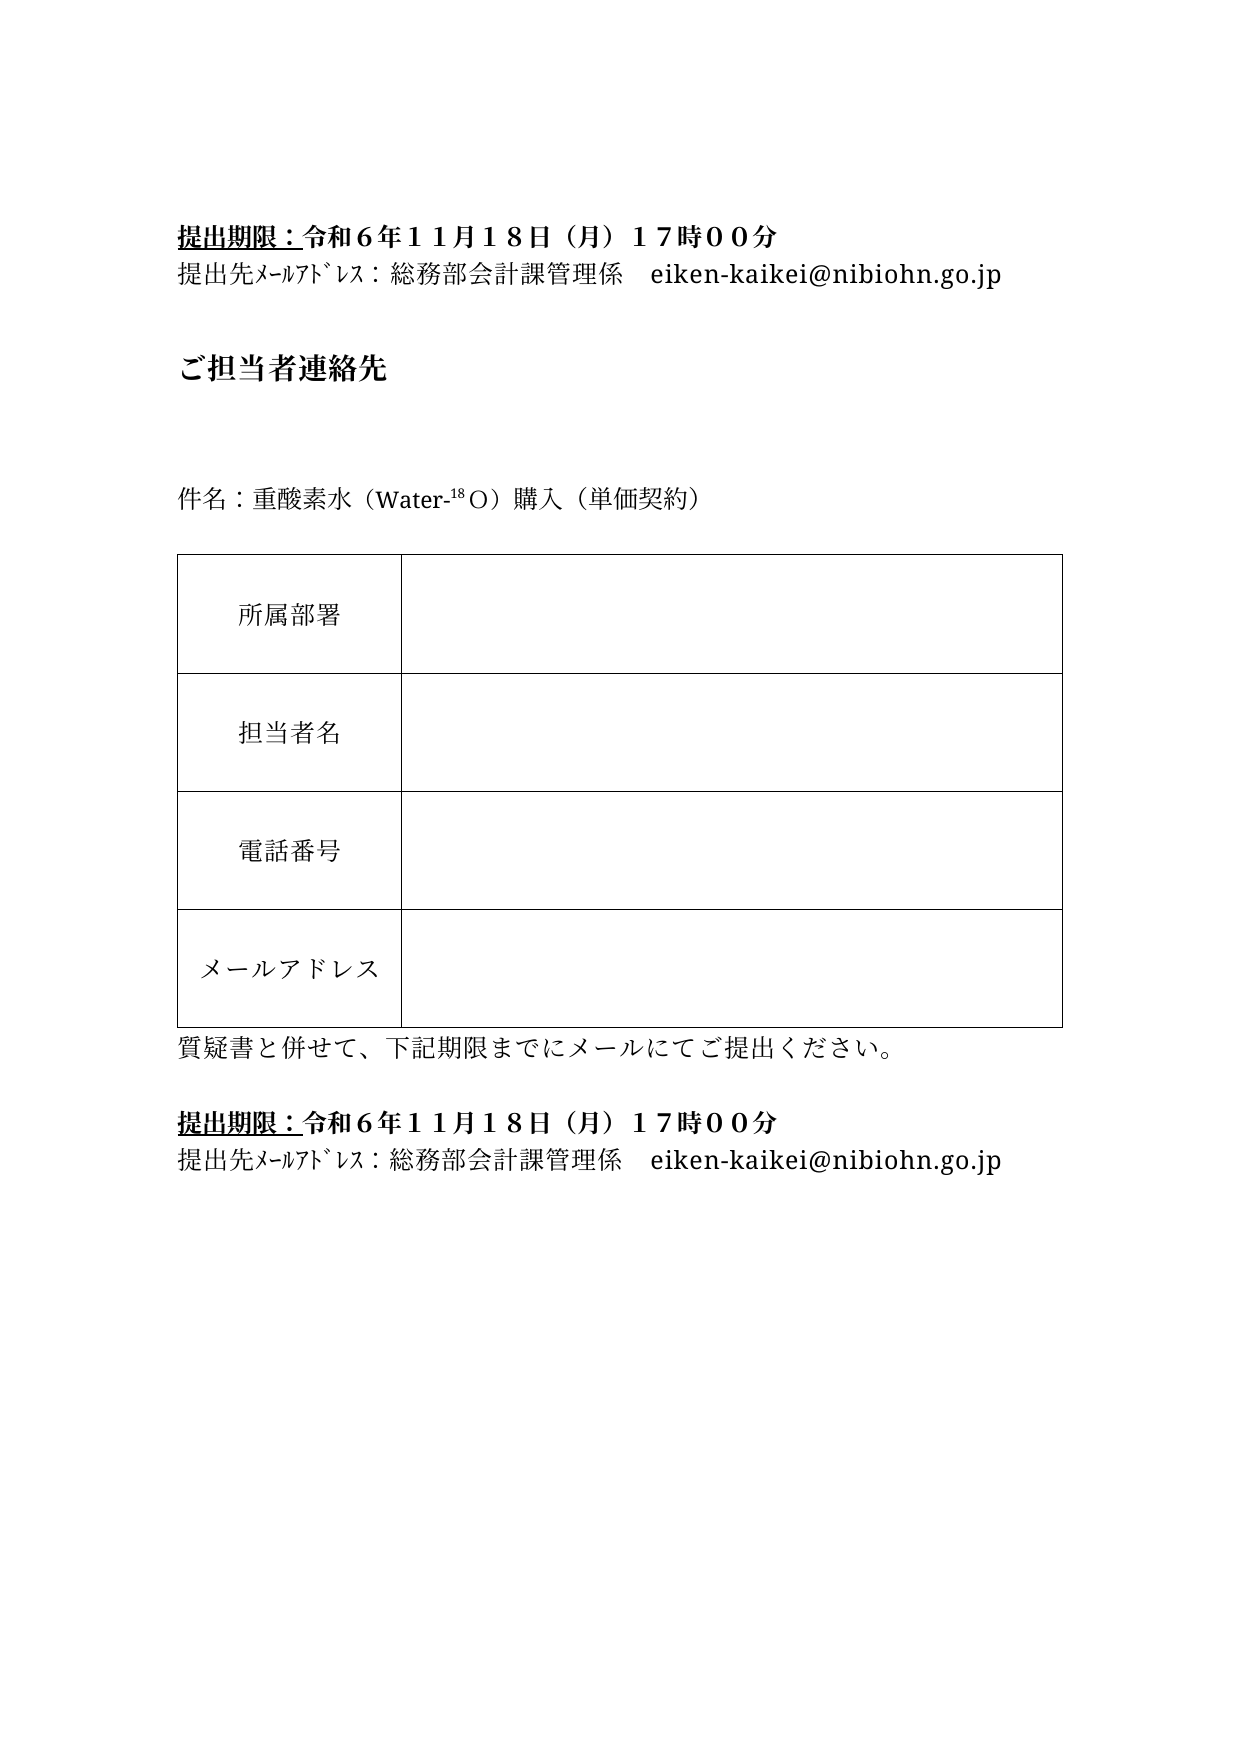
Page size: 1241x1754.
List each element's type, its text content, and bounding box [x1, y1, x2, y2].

text 質疑書と併せて、下記期限までにメールにてご提出ください。 [177, 1028, 1063, 1065]
text ご担当者連絡先 [177, 329, 1063, 404]
table_header [402, 555, 1062, 672]
text 提出期限：令和６年１１月１８日（月）１７時００分 [177, 217, 1063, 254]
text 提出先ﾒｰﾙｱﾄﾞﾚｽ：総務部会計課管理係 eiken-kaikei@nibiohn.go.jp [177, 1140, 1063, 1178]
table_cell メールアドレス [178, 910, 401, 1027]
text 件名：重酸素水（Water-18Ｏ）購入（単価契約） [177, 479, 1063, 517]
text 提出先ﾒｰﾙｱﾄﾞﾚｽ：総務部会計課管理係 eiken-kaikei@nibiohn.go.jp [177, 254, 1063, 292]
table_header 所属部署 [178, 555, 401, 672]
table_cell 電話番号 [178, 792, 401, 909]
table_cell [402, 910, 1062, 1027]
table_cell [402, 674, 1062, 791]
table_cell 担当者名 [178, 674, 401, 791]
text 提出期限：令和６年１１月１８日（月）１７時００分 [177, 1103, 1063, 1140]
table_cell [402, 792, 1062, 909]
